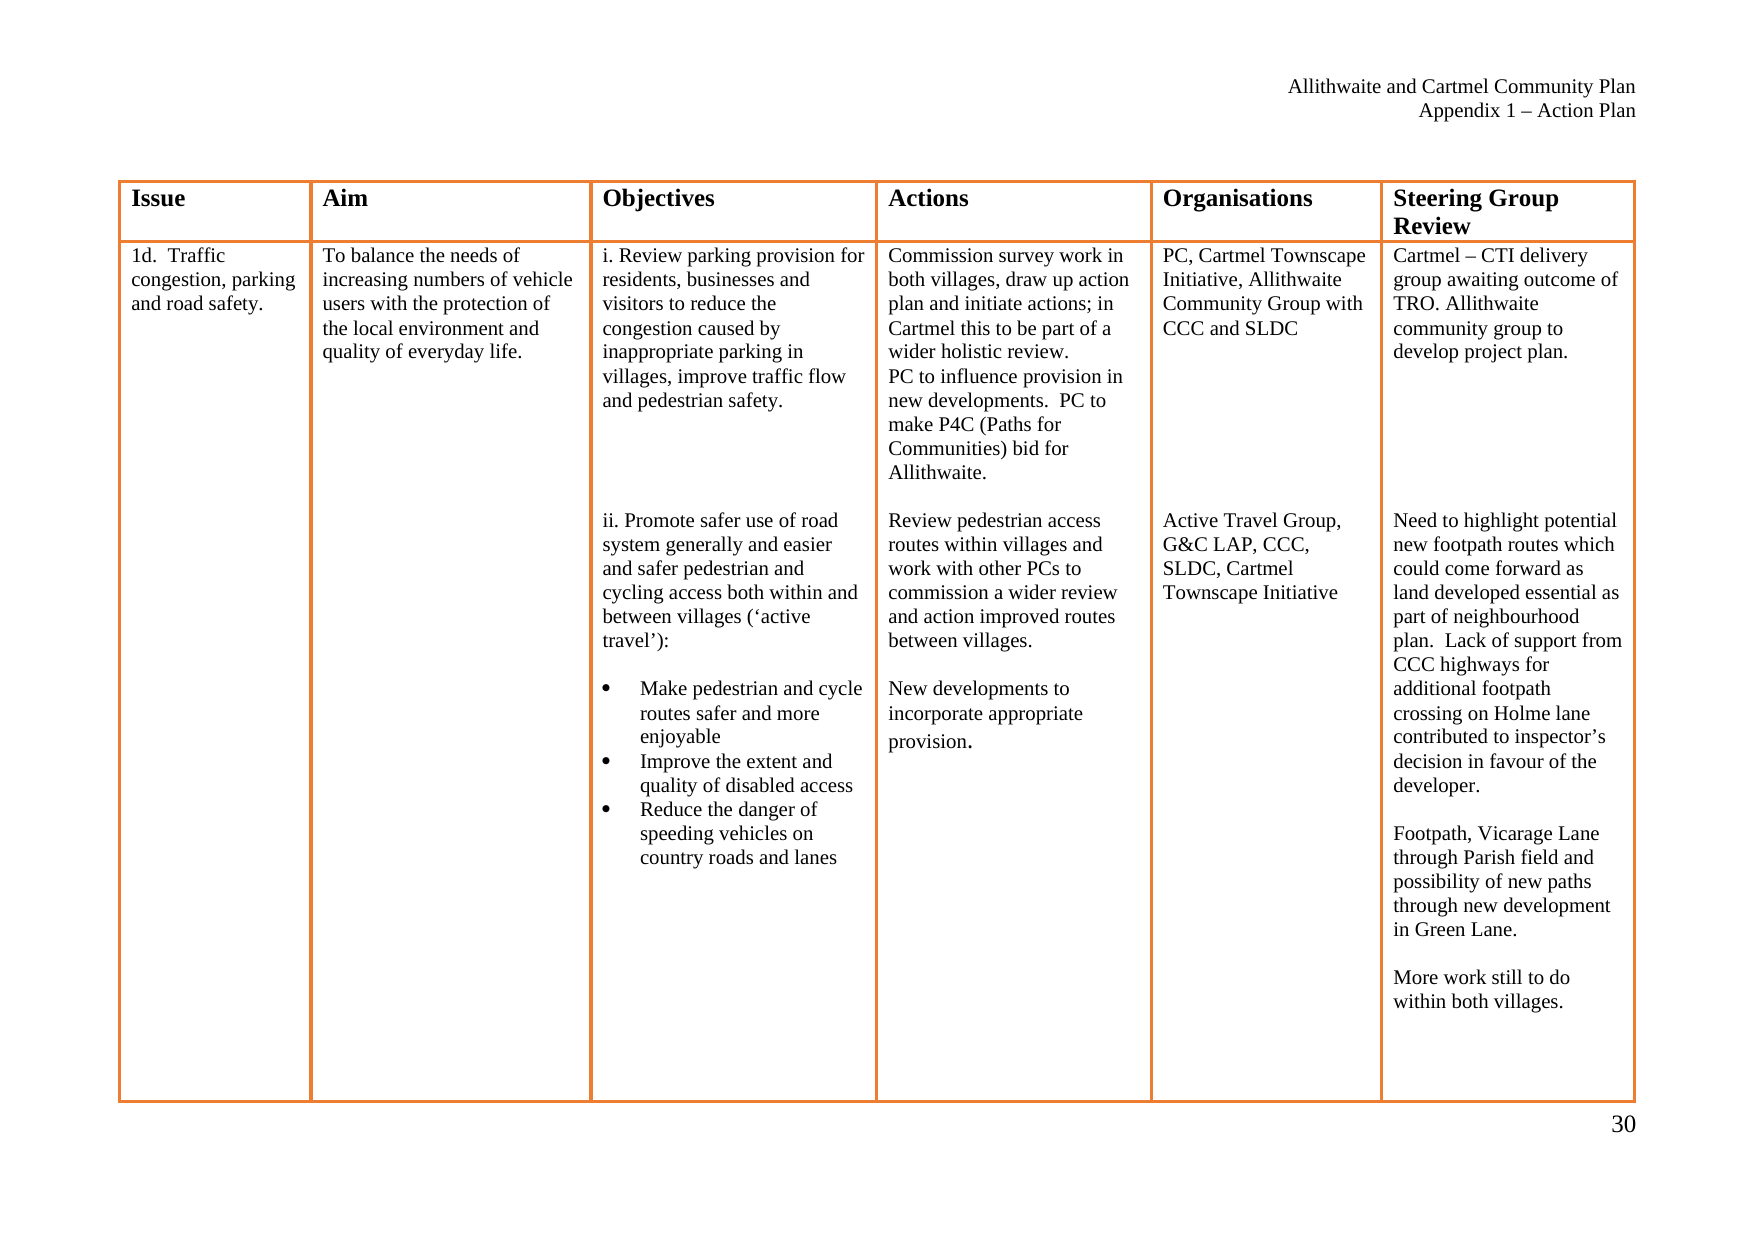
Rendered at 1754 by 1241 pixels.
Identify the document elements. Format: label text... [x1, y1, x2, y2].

table_header Issue [121, 183, 309, 240]
table_cell To balance the needs of increasing numbers of vehicle users with the protection of the local environment and quality of everyday life. [313, 243, 589, 1100]
table_cell 1d. Traffic congestion, parking and road safety. [121, 243, 309, 1100]
table_header Organisations [1153, 183, 1380, 240]
table_header Aim [313, 183, 589, 240]
table_header Objectives [593, 183, 875, 240]
table_header Steering Group Review [1383, 183, 1633, 240]
table_cell i. Review parking provision for residents, businesses and visitors to reduce the congestion caused by inappropriate parking in villages, improve traffic flow and pedestrian safety. ii. Promote safer use of road system generally and easier and safer pedestrian and cycling access both within and between villages (‘active travel’): Make pedestrian and cycle routes safer and more enjoyable Improve the extent and quality of disabled access Reduce the danger of speeding vehicles on country roads and lanes [593, 243, 875, 1100]
table_header Actions [878, 183, 1150, 240]
table_cell PC, Cartmel Townscape Initiative, Allithwaite Community Group with CCC and SLDC Active Travel Group, G&C LAP, CCC, SLDC, Cartmel Townscape Initiative [1153, 243, 1380, 1100]
table_cell Commission survey work in both villages, draw up action plan and initiate actions; in Cartmel this to be part of a wider holistic review. PC to influence provision in new developments. PC to make P4C (Paths for Communities) bid for Allithwaite. Review pedestrian access routes within villages and work with other PCs to commission a wider review and action improved routes between villages. New developments to incorporate appropriate provision. [878, 243, 1150, 1100]
table_cell Cartmel – CTI delivery group awaiting outcome of TRO. Allithwaite community group to develop project plan. Need to highlight potential new footpath routes which could come forward as land developed essential as part of neighbourhood plan. Lack of support from CCC highways for additional footpath crossing on Holme lane contributed to inspector’s decision in favour of the developer. Footpath, Vicarage Lane through Parish field and possibility of new paths through new development in Green Lane. More work still to do within both villages. [1383, 243, 1633, 1100]
